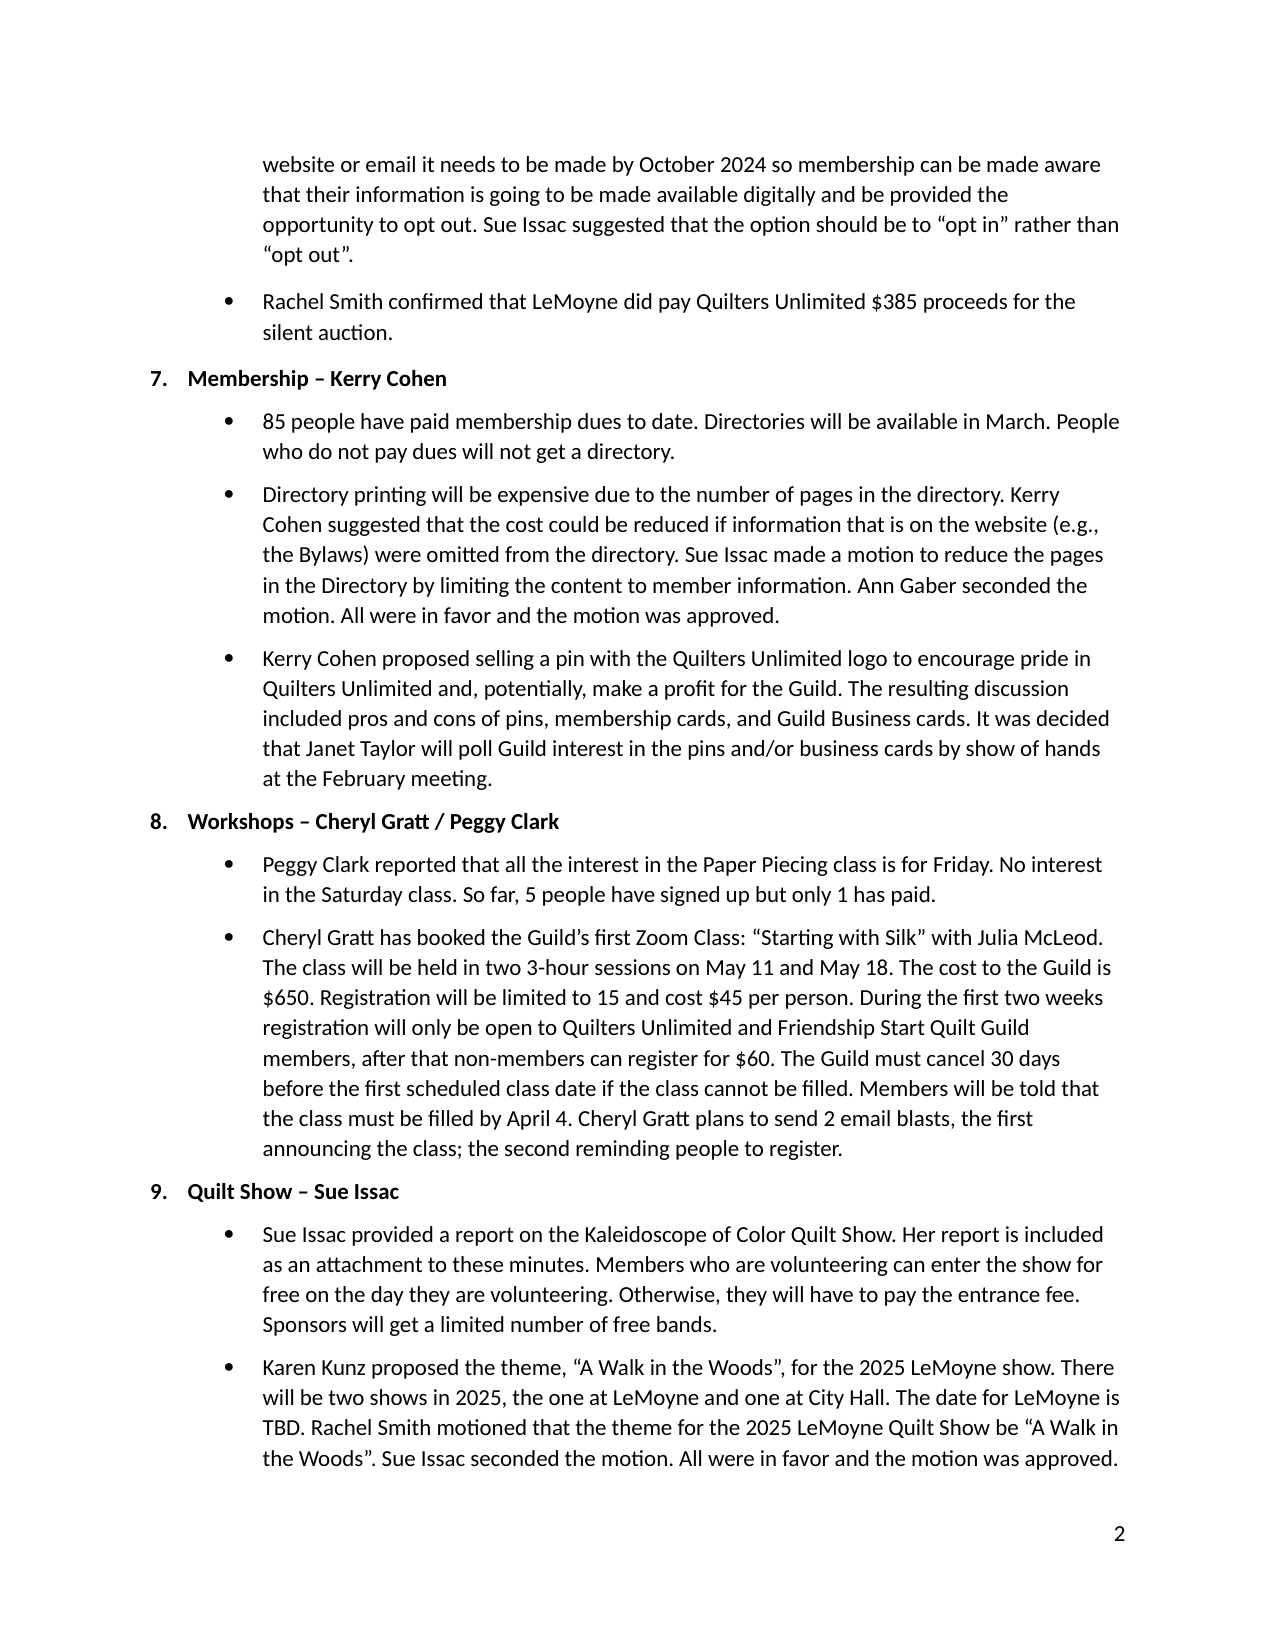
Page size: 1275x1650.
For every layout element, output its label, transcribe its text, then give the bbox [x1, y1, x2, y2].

list Sue Issac provided a report on the Kaleidoscope of Color Quilt Show. Her report is included as an attachment to these minutes. Members who are volunteering can enter the show for free on the day they are volunteering. Otherwise, they will have to pay the entrance fee. Sponsors will get a limited number of free bands. [225, 1220, 1125, 1338]
list Workshops – Cheryl Gratt / Peggy Clark [150, 807, 1125, 835]
list Membership – Kerry Cohen [150, 364, 1125, 393]
list Cheryl Gratt has booked the Guild’s first Zoom Class: “Starting with Silk” with Julia McLeod. The class will be held in two 3-hour sessions on May 11 and May 18. The cost to the Guild is $650. Registration will be limited to 15 and cost $45 per person. During the first two weeks registration will only be open to Quilters Unlimited and Friendship Start Quilt Guild members, after that non-members can register for $60. The Guild must cancel 30 days before the first scheduled class date if the class cannot be filled. Members will be told that the class must be filled by April 4. Cheryl Gratt plans to send 2 email blasts, the first announcing the class; the second reminding people to register. [225, 923, 1125, 1162]
list Peggy Clark reported that all the interest in the Paper Piecing class is for Friday. No interest in the Saturday class. So far, 5 people have signed up but only 1 has paid. [225, 850, 1125, 908]
list Kerry Cohen proposed selling a pin with the Quilters Unlimited logo to encourage pride in Quilters Unlimited and, potentially, make a profit for the Guild. The resulting discussion included pros and cons of pins, membership cards, and Guild Business cards. It was decided that Janet Taylor will poll Guild interest in the pins and/or business cards by show of hands at the February meeting. [225, 644, 1125, 793]
list Quilt Show – Sue Issac [150, 1177, 1125, 1205]
list Karen Kunz proposed the theme, “A Walk in the Woods”, for the 2025 LeMoyne show. There will be two shows in 2025, the one at LeMoyne and one at City Hall. The date for LeMoyne is TBD. Rachel Smith motioned that the theme for the 2025 LeMoyne Quilt Show be “A Walk in the Woods”. Sue Issac seconded the motion. All were in favor and the motion was approved. [225, 1353, 1125, 1472]
list Directory printing will be expensive due to the number of pages in the directory. Kerry Cohen suggested that the cost could be reduced if information that is on the website (e.g., the Bylaws) were omitted from the directory. Sue Issac made a motion to reduce the pages in the Directory by limiting the content to member information. Ann Gaber seconded the motion. All were in favor and the motion was approved. [225, 480, 1125, 629]
list 85 people have paid membership dues to date. Directories will be available in March. People who do not pay dues will not get a directory. [225, 407, 1125, 466]
list Rachel Smith confirmed that LeMoyne did pay Quilters Unlimited $385 proceeds for the silent auction. [225, 287, 1125, 346]
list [225, 150, 1125, 269]
